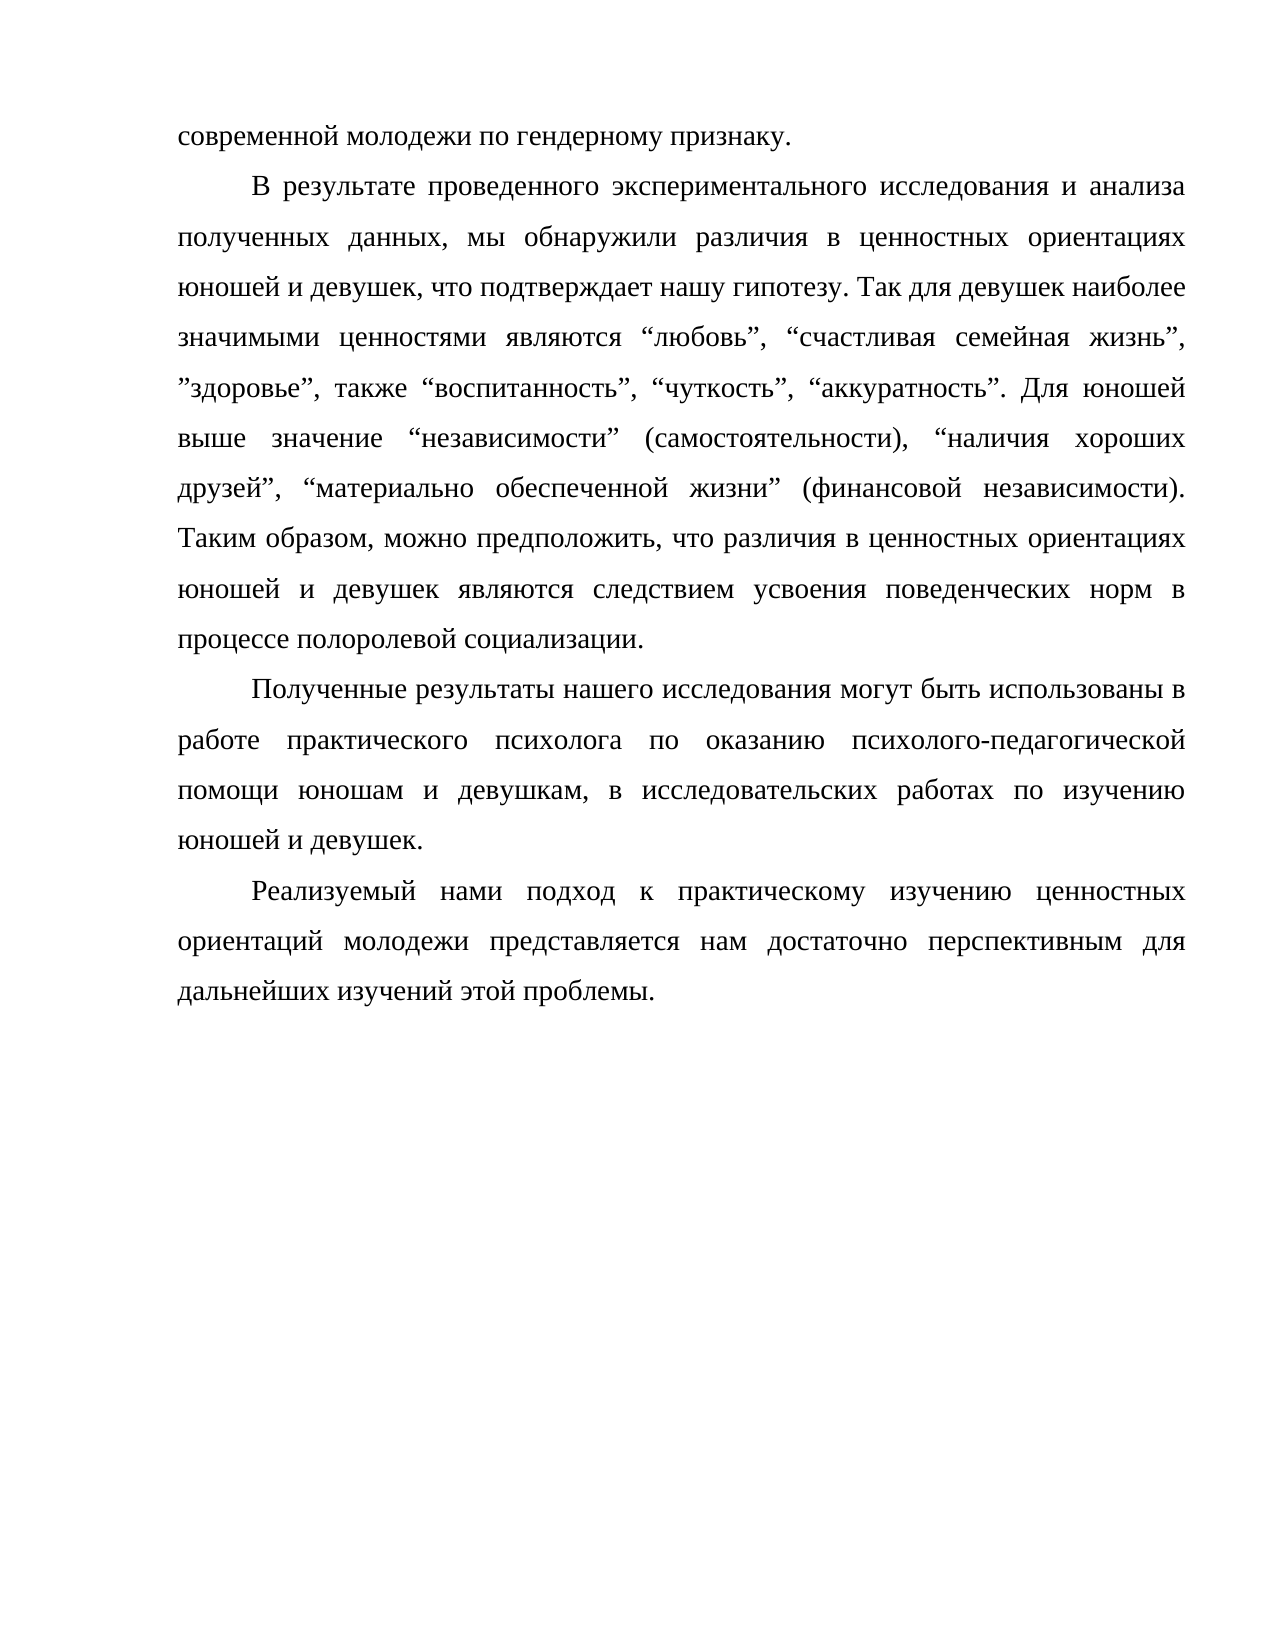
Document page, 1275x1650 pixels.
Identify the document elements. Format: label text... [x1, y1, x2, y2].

text В результате проведенного экспериментального исследования и анализа полученных данных, мы обнаружили различия в ценностных ориентациях юношей и девушек, что подтверждает нашу гипотезу. Так для девушек наиболее значимыми ценностями являются “любовь”, “счастливая семейная жизнь”, ”здоровье”, также “воспитанность”, “чуткость”, “аккуратность”. Для юношей выше значение “независимости” (самостоятельности), “наличия хороших друзей”, “материально обеспеченной жизни” (финансовой независимости). Таким образом, можно предположить, что различия в ценностных ориентациях юношей и девушек являются следствием усвоения поведенческих норм в процессе полоролевой социализации. [177, 168, 1186, 655]
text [177, 118, 1186, 152]
text Реализуемый нами подход к практическому изучению ценностных ориентаций молодежи представляется нам достаточно перспективным для дальнейших изучений этой проблемы. [177, 873, 1186, 1007]
text Полученные результаты нашего исследования могут быть использованы в работе практического психолога по оказанию психолого-педагогической помощи юношам и девушкам, в исследовательских работах по изучению юношей и девушек. [177, 672, 1186, 856]
